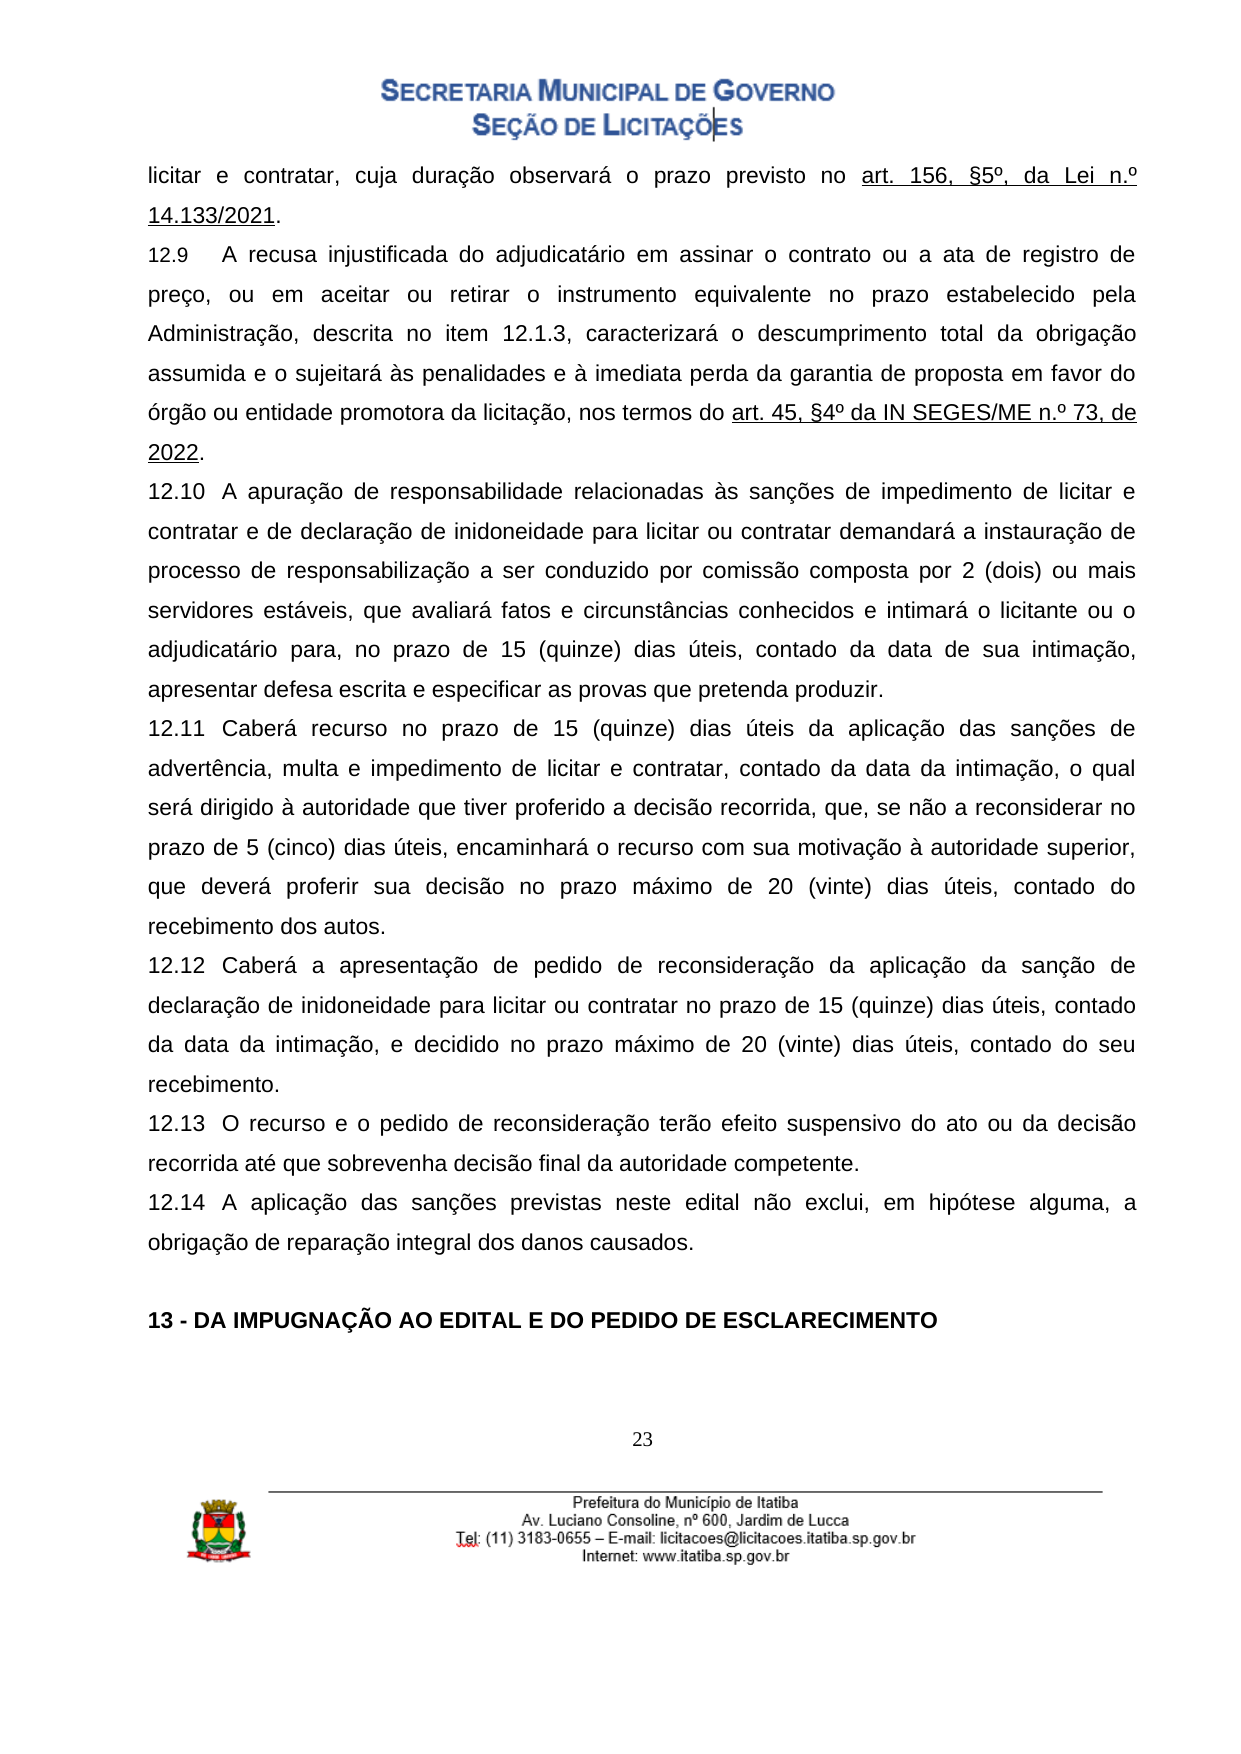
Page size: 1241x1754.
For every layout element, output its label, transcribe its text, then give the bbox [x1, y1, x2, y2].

list A recusa injustificada do adjudicatário em assinar o contrato ou a ata de registro de preço, ou em aceitar ou retirar o instrumento equivalente no prazo estabelecido pela Administração, descrita no item 12.1.3, caracterizará o descumprimento total da obrigação assumida e o sujeitará às penalidades e à imediata perda da garantia de proposta em favor do órgão ou entidade promotora da licitação, nos termos do art. 45, §4º da IN SEGES/ME n.º 73, de 2022. [148, 241, 1137, 465]
text 13 - DA IMPUGNAÇÃO AO EDITAL E DO PEDIDO DE ESCLARECIMENTO [148, 1307, 1137, 1334]
list A apuração de responsabilidade relacionadas às sanções de impedimento de licitar e contratar e de declaração de inidoneidade para licitar ou contratar demandará a instauração de processo de responsabilização a ser conduzido por comissão composta por 2 (dois) ou mais servidores estáveis, que avaliará fatos e circunstâncias conhecidos e intimará o licitante ou o adjudicatário para, no prazo de 15 (quinze) dias úteis, contado da data de sua intimação, apresentar defesa escrita e especificar as provas que pretenda produzir. [148, 478, 1137, 702]
list A aplicação das sanções previstas neste edital não exclui, em hipótese alguma, a obrigação de reparação integral dos danos causados. [148, 1189, 1137, 1255]
list Caberá a apresentação de pedido de reconsideração da aplicação da sanção de declaração de inidoneidade para licitar ou contratar no prazo de 15 (quinze) dias úteis, contado da data da intimação, e decidido no prazo máximo de 20 (vinte) dias úteis, contado do seu recebimento. [148, 952, 1137, 1097]
list Caberá recurso no prazo de 15 (quinze) dias úteis da aplicação das sanções de advertência, multa e impedimento de licitar e contratar, contado da data da intimação, o qual será dirigido à autoridade que tiver proferido a decisão recorrida, que, se não a reconsiderar no prazo de 5 (cinco) dias úteis, encaminhará o recurso com sua motivação à autoridade superior, que deverá proferir sua decisão no prazo máximo de 20 (vinte) dias úteis, contado do recebimento dos autos. [148, 715, 1137, 939]
picture [148, 1450, 1137, 1591]
picture [148, 59, 1034, 148]
list O recurso e o pedido de reconsideração terão efeito suspensivo do ato ou da decisão recorrida até que sobrevenha decisão final da autoridade competente. [148, 1110, 1137, 1176]
